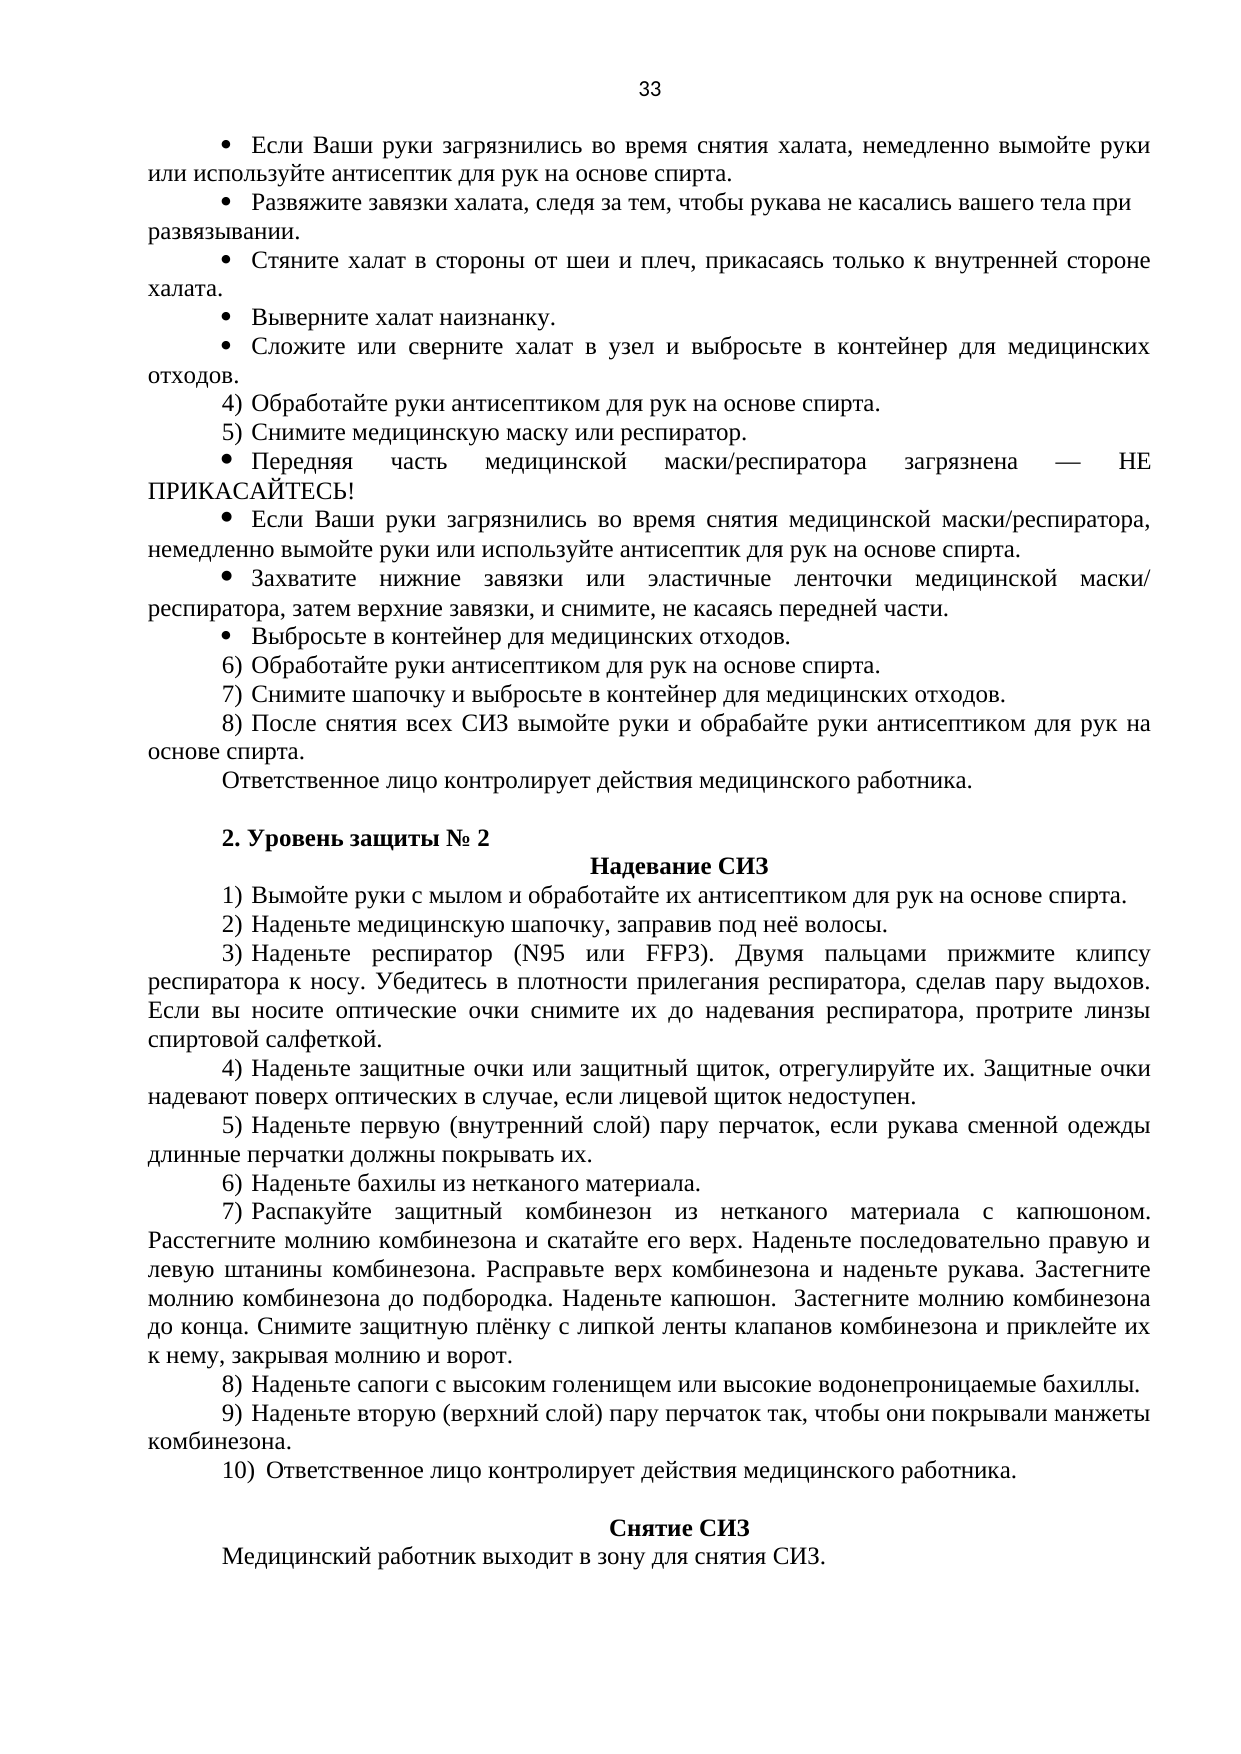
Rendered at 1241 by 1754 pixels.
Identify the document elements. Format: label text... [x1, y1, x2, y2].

list Обработайте руки антисептиком для рук на основе спирта. [148, 650, 1152, 679]
text Медицинский работник выходит в зону для снятия СИЗ. [148, 1541, 1152, 1570]
list После снятия всех СИЗ вымойте руки и обрабайте руки антисептиком для рук на основе спирта. [148, 708, 1152, 765]
list Снимите шапочку и выбросьте в контейнер для медицинских отходов. [148, 679, 1152, 708]
list Стяните халат в стороны от шеи и плеч, прикасаясь только к внутренней стороне халата. [148, 245, 1152, 302]
list Наденьте медицинскую шапочку, заправив под неё волосы. [148, 909, 1152, 938]
list Передняя часть медицинской маски/респиратора загрязнена — не прикасайтесь! [148, 446, 1152, 504]
list Наденьте защитные очки или защитный щиток, отрегулируйте их. Защитные очки надевают поверх оптических в случае, если лицевой щиток недоступен. [148, 1053, 1152, 1110]
list Снимите медицинскую маску или респиратор. [148, 417, 1152, 446]
text 2. Уровень защиты № 2 [148, 823, 1152, 851]
list Если Ваши руки загрязнились во время снятия медицинской маски/респиратора, немедленно вымойте руки или используйте антисептик для рук на основе спирта. [148, 504, 1152, 563]
list Наденьте респиратор (N95 или FFP3). Двумя пальцами прижмите клипсу респиратора к носу. Убедитесь в плотности прилегания респиратора, сделав пару выдохов. Если вы носите оптические очки снимите их до надевания респиратора, протрите линзы спиртовой салфеткой. [148, 938, 1152, 1053]
list Выверните халат наизнанку. [148, 302, 1152, 331]
list Вымойте руки с мылом и обработайте их антисептиком для рук на основе спирта. [148, 880, 1152, 909]
list Обработайте руки антисептиком для рук на основе спирта. [148, 388, 1152, 417]
text Снятие СИЗ [148, 1513, 1152, 1541]
list Распакуйте защитный комбинезон из нетканого материала с капюшоном. Расстегните молнию комбинезона и скатайте его верх. Наденьте последовательно правую и левую штанины комбинезона. Расправьте верх комбинезона и наденьте рукава. Застегните молнию комбинезона до подбородка. Наденьте капюшон. Застегните молнию комбинезона до конца. Снимите защитную плёнку с липкой ленты клапанов комбинезона и приклейте их к нему, закрывая молнию и ворот. [148, 1196, 1152, 1369]
list Ответственное лицо контролирует действия медицинского работника. [148, 1455, 1152, 1484]
list Развяжите завязки халата, следя за тем, чтобы рукава не касались вашего тела при развязывании. [148, 187, 1152, 245]
list Если Ваши руки загрязнились во время снятия халата, немедленно вымойте руки или используйте антисептик для рук на основе спирта. [148, 130, 1152, 187]
list Наденьте первую (внутренний слой) пару перчаток, если рукава сменной одежды длинные перчатки должны покрывать их. [148, 1110, 1152, 1168]
list Наденьте сапоги с высоким голенищем или высокие водонепроницаемые бахиллы. [148, 1369, 1152, 1398]
list Наденьте вторую (верхний слой) пару перчаток так, чтобы они покрывали манжеты комбинезона. [148, 1398, 1152, 1455]
list Сложите или сверните халат в узел и выбросьте в контейнер для медицинских отходов. [148, 331, 1152, 388]
list Наденьте бахилы из нетканого материала. [148, 1168, 1152, 1196]
text Ответственное лицо контролирует действия медицинского работника. [148, 765, 1152, 794]
list Захватите нижние завязки или эластичные ленточки медицинской маски/ респиратора, затем верхние завязки, и снимите, не касаясь передней части. [148, 563, 1152, 621]
list Выбросьте в контейнер для медицинских отходов. [148, 621, 1152, 650]
text Надевание СИЗ [148, 851, 1152, 880]
